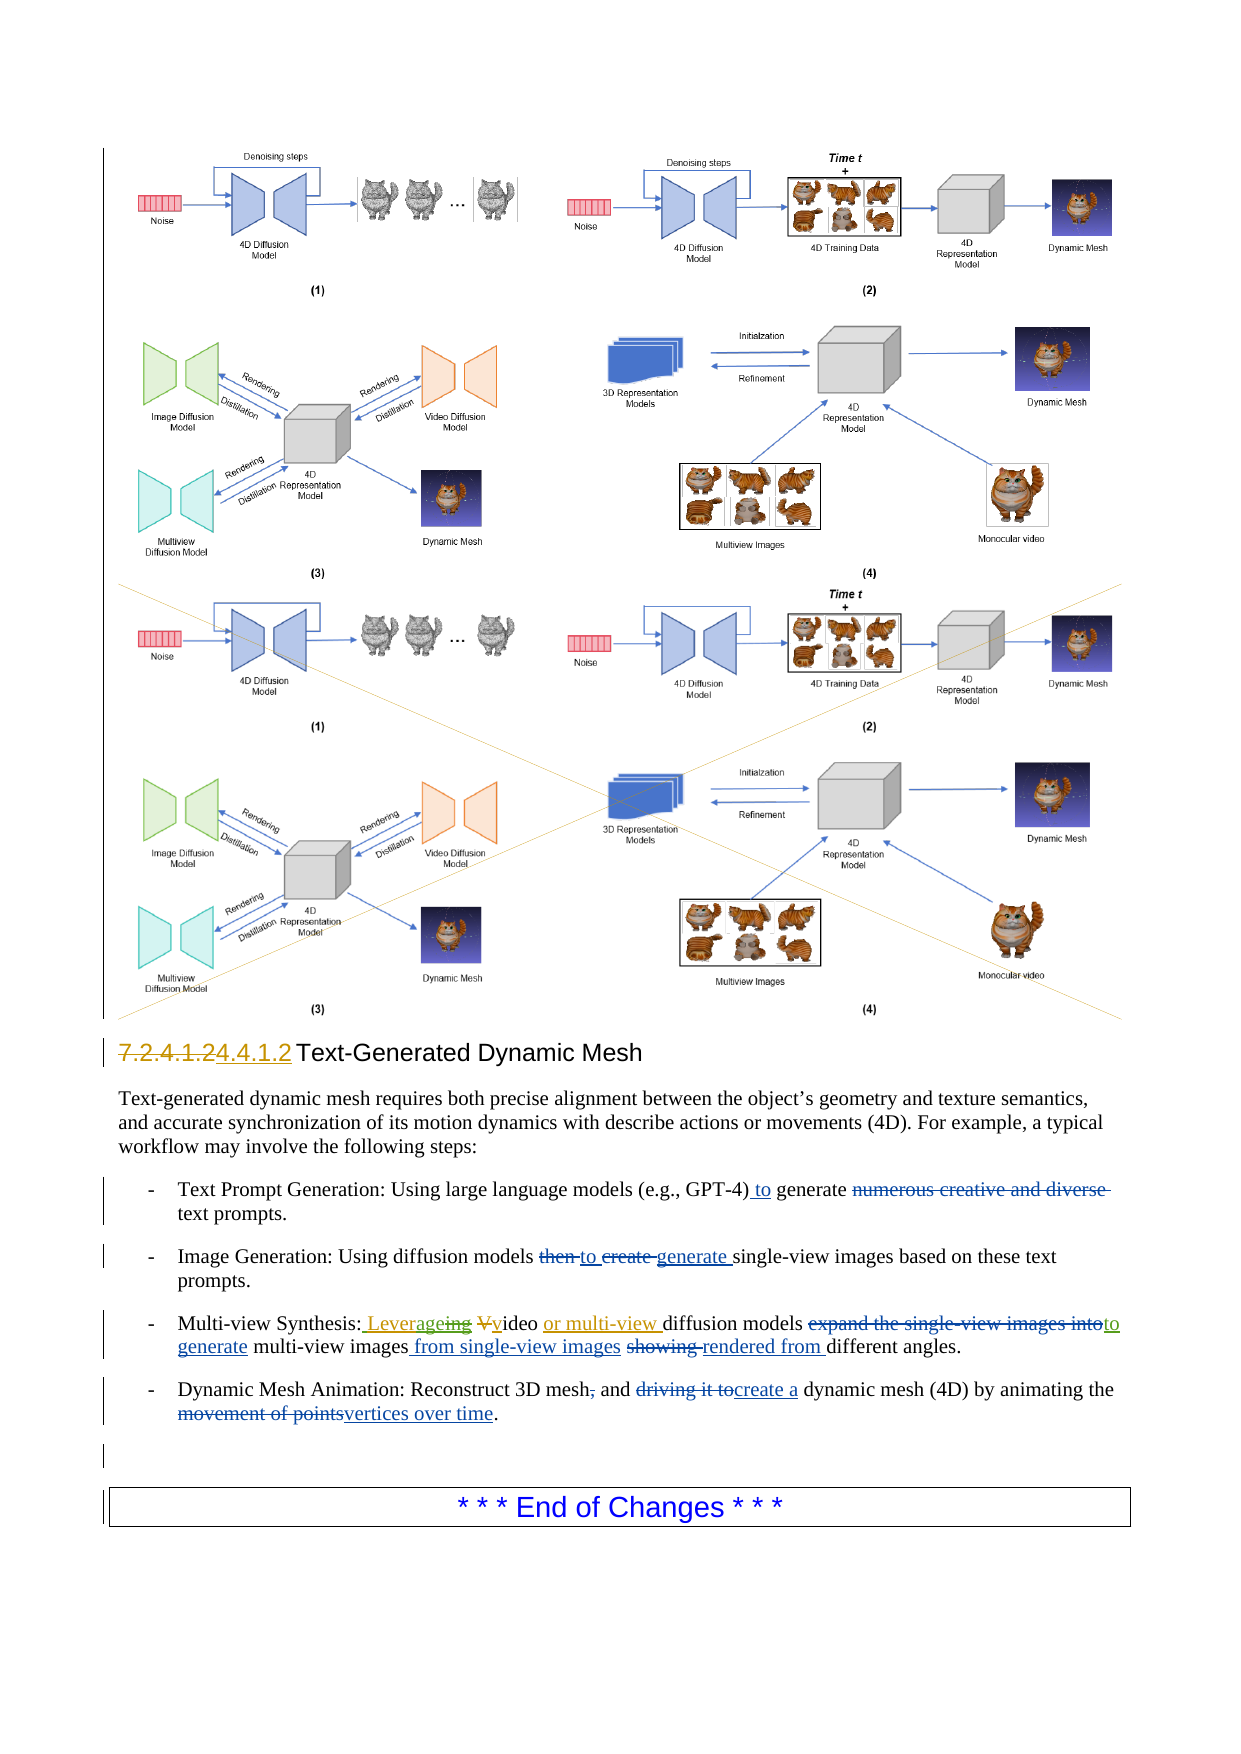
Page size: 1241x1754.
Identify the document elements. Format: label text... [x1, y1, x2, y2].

picture [120, 803, 1120, 1020]
text Text-generated dynamic mesh requires both precise alignment between the object’s geometry and texture semantics, and accurate synchronization of its motion dynamics with describe actions or movements (4D). For example, a typical workflow may involve the following steps: [118, 1086, 1122, 1158]
picture [622, 585, 1122, 1018]
subtitle Text-Generated Dynamic Mesh [118, 1038, 1122, 1067]
picture [118, 585, 618, 1018]
text - Image Generation: Using diffusion models single-view images based on these text prompts. [148, 1243, 1122, 1292]
text * * * End of Changes * * * [110, 1488, 1130, 1526]
text - Text Prompt Generation: Using large language models (e.g., GPT-4) generate text prompts. [148, 1177, 1122, 1225]
text - Dynamic Mesh Animation: Reconstruct 3D mesh and dynamic mesh (4D) by animating the . [148, 1377, 1122, 1425]
text - Multi-view Synthesis: ideo diffusion models multi-view images different angles. [148, 1310, 1122, 1358]
picture [118, 147, 1122, 801]
